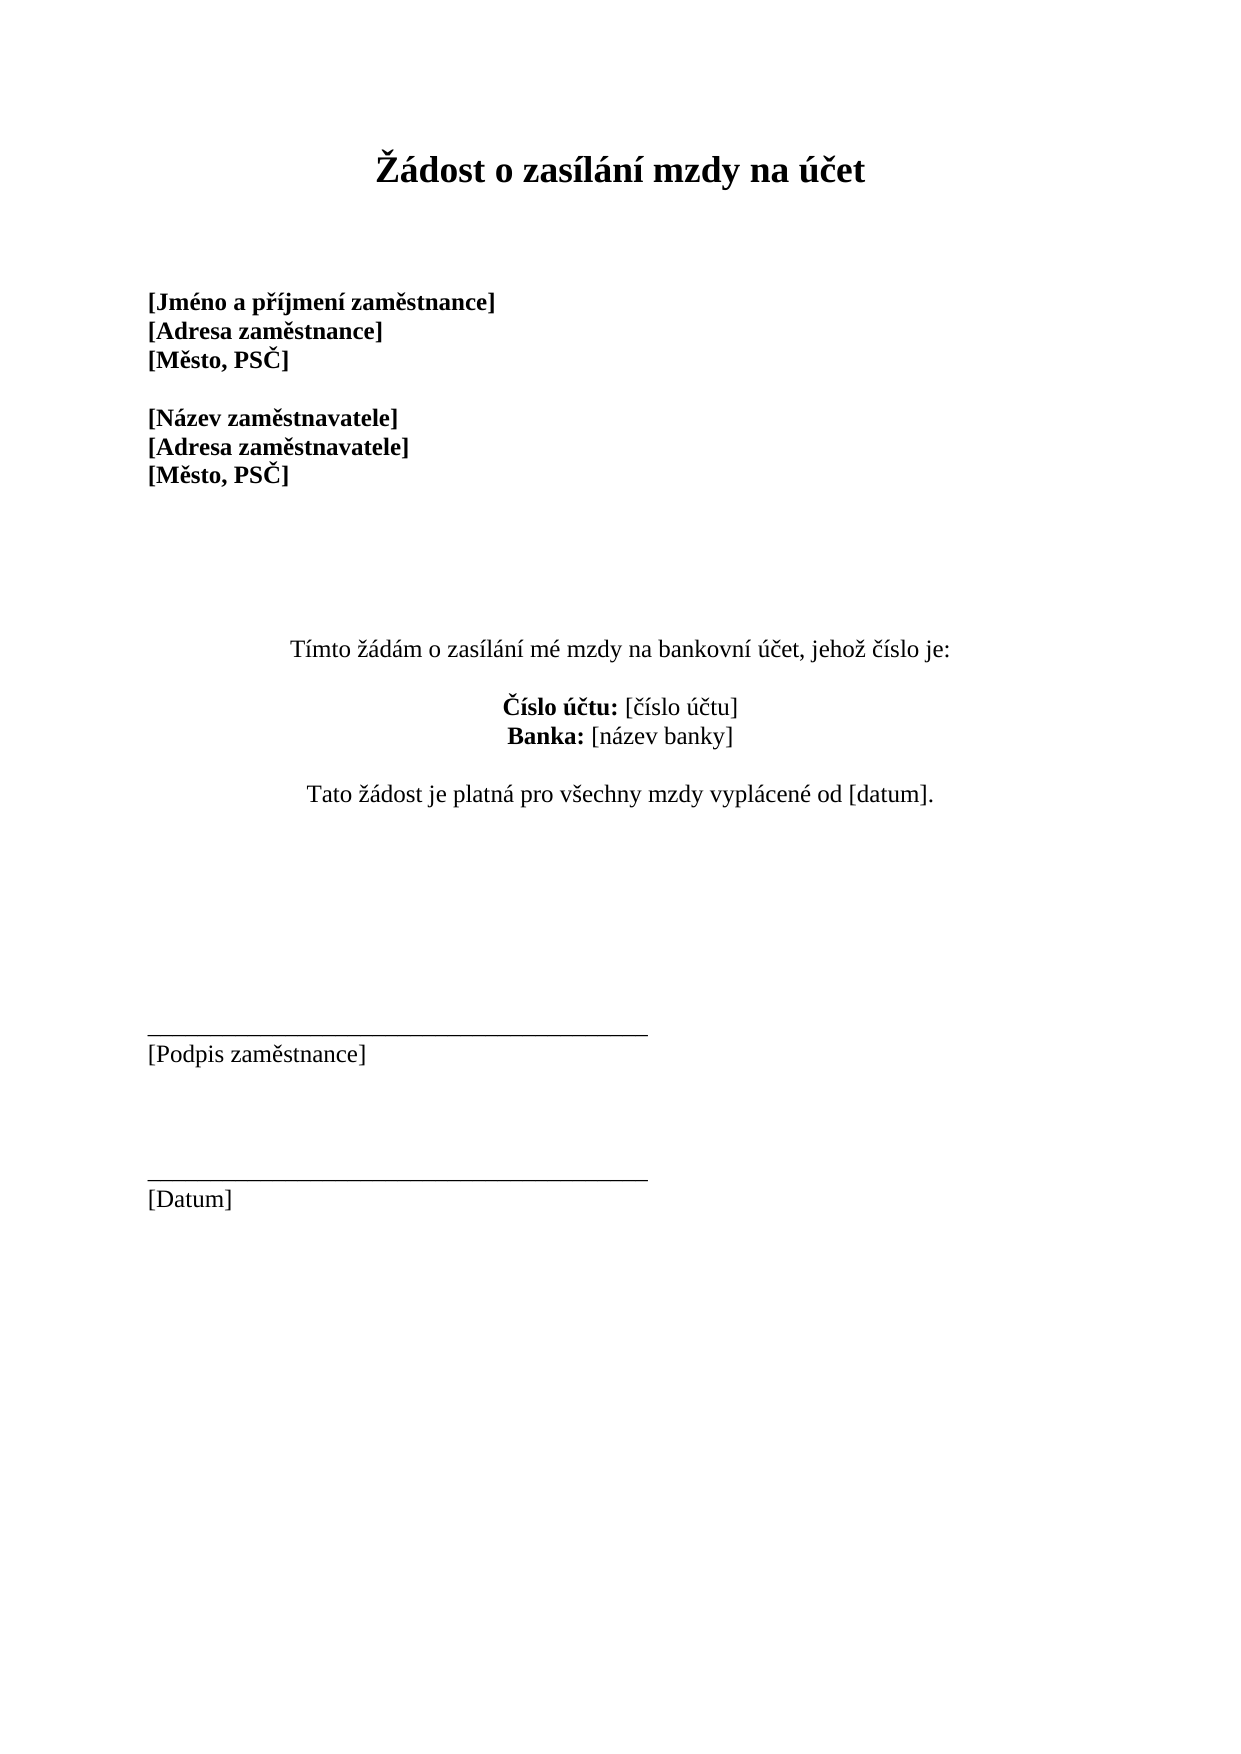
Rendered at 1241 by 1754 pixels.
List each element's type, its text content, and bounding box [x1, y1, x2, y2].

text Tímto žádám o zasílání mé mzdy na bankovní účet, jehož číslo je: [148, 634, 1093, 663]
text Žádost o zasílání mzdy na účet [148, 148, 1093, 191]
text [Jméno a příjmení zaměstnance] [Adresa zaměstnance] [Město, PSČ] [148, 287, 1093, 374]
text ________________________________________ [Datum] [148, 1155, 1093, 1212]
text [Název zaměstnavatele] [Adresa zaměstnavatele] [Město, PSČ] [148, 403, 1093, 489]
text Tato žádost je platná pro všechny mzdy vyplácené od [datum]. [148, 779, 1093, 807]
text Číslo účtu: [číslo účtu] Banka: [název banky] [148, 692, 1093, 749]
text ________________________________________ [Podpis zaměstnance] [148, 1010, 1093, 1068]
